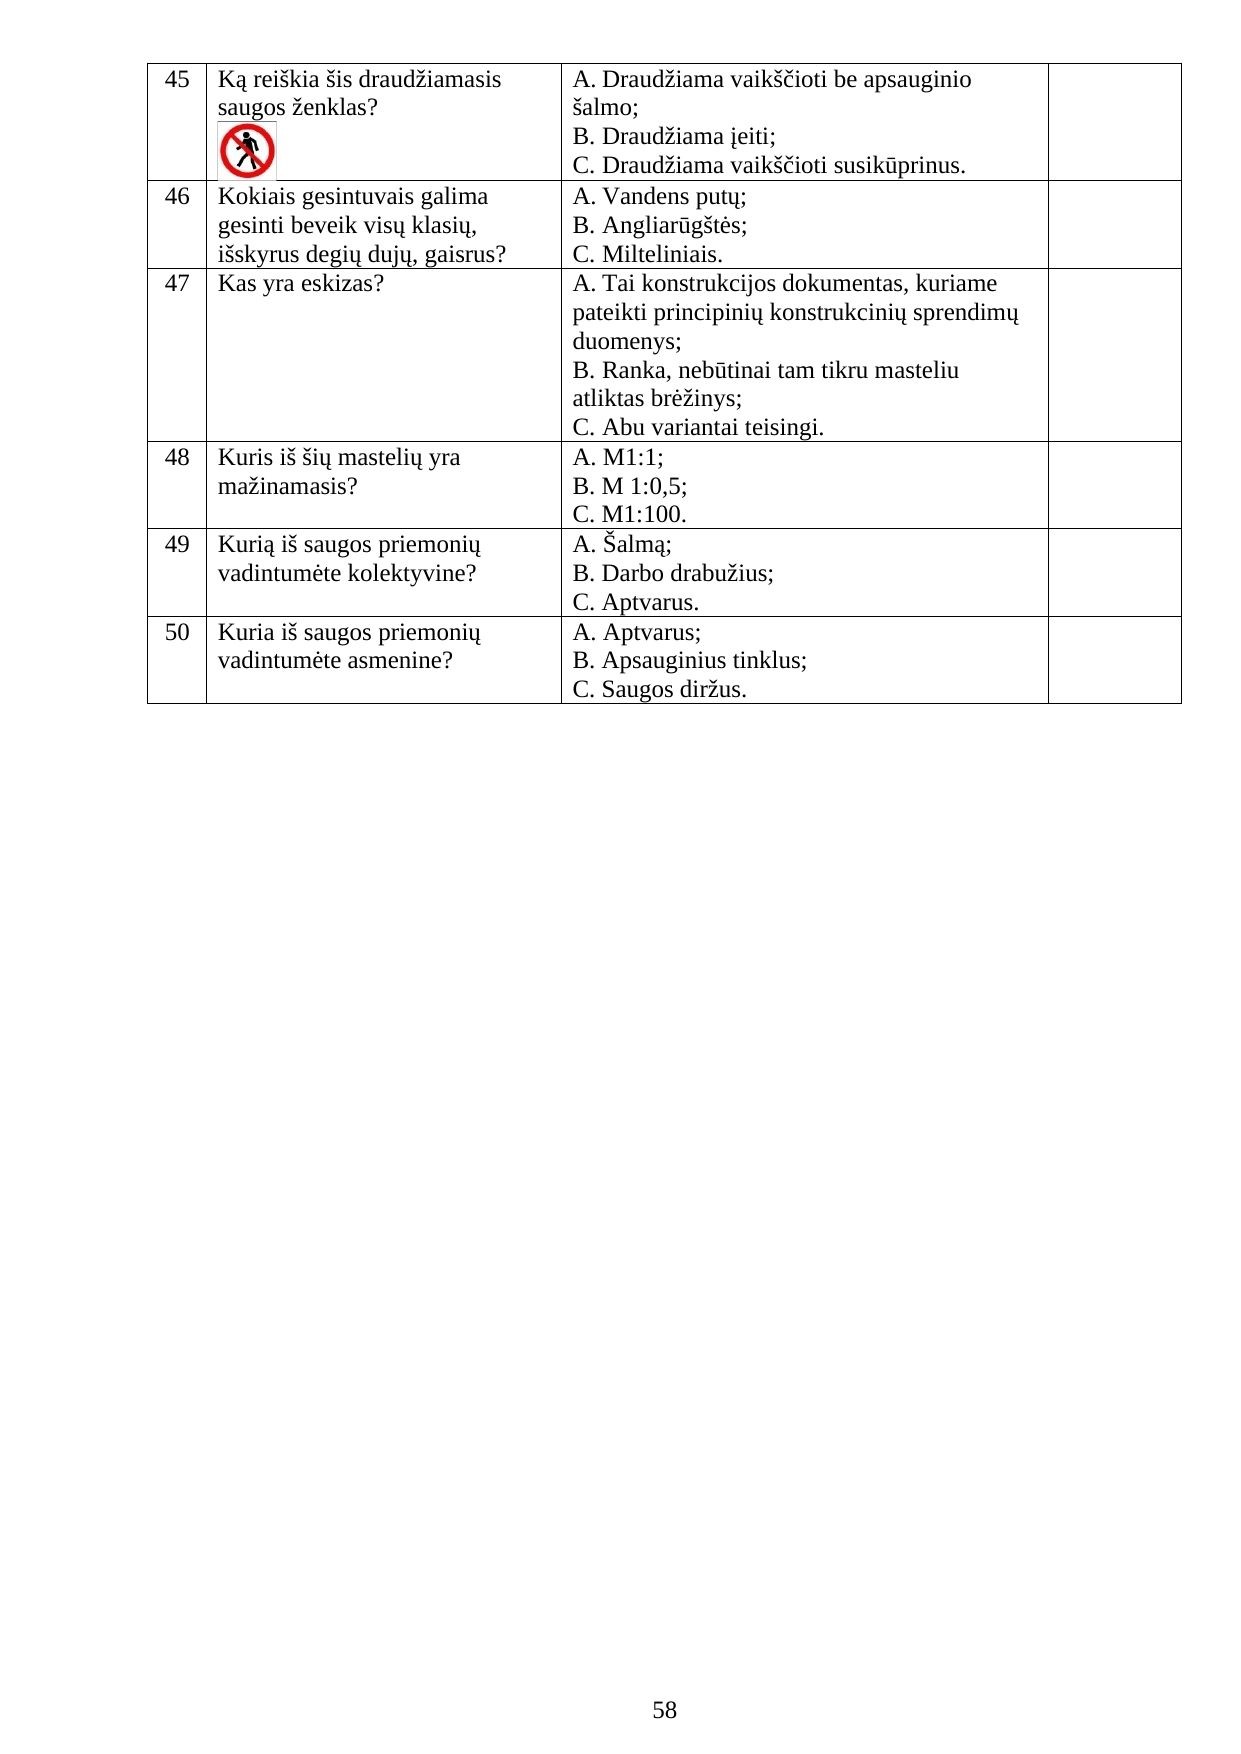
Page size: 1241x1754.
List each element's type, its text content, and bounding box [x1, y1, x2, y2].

table_cell 49 [148, 529, 206, 616]
table_cell [1049, 269, 1181, 441]
table_cell A. Šalmą; B. Darbo drabužius; C. Aptvarus. [562, 529, 1048, 616]
picture [217, 121, 277, 181]
table_cell Tai konstrukcijos dokumentas, kuriame pateikti principinių konstrukcinių sprendimų duomenys; Ranka, nebūtinai tam tikru masteliu atliktas brėžinys; Abu variantai teisingi. [562, 269, 1048, 441]
table_cell 46 [148, 181, 206, 267]
table_cell Draudžiama vaikščioti be apsauginio šalmo; Draudžiama įeiti; Draudžiama vaikščioti susikūprinus. [562, 64, 1048, 180]
table_cell 50 [148, 617, 206, 703]
table_cell Kurią iš saugos priemonių vadintumėte kolektyvine? [207, 529, 561, 616]
table_cell A. Aptvarus; B. Apsauginius tinklus; C. Saugos diržus. [562, 617, 1048, 703]
table_cell Kuris iš šių mastelių yra mažinamasis? [207, 442, 561, 528]
table_cell [1049, 617, 1181, 703]
table_cell [1049, 529, 1181, 616]
table_cell 47 [148, 269, 206, 441]
table_cell [1049, 64, 1181, 180]
table_cell 45 [148, 64, 206, 180]
table_cell [1049, 181, 1181, 267]
table_cell Kokiais gesintuvais galima gesinti beveik visų klasių, išskyrus degių dujų, gaisrus? [207, 181, 561, 267]
table_cell [1049, 442, 1181, 528]
table_cell Kas yra eskizas? [207, 269, 561, 441]
table_cell Kuria iš saugos priemonių vadintumėte asmenine? [207, 617, 561, 703]
table_cell A. M1:1; B. M 1:0,5; C. M1:100. [562, 442, 1048, 528]
table_cell 48 [148, 442, 206, 528]
table_cell Ką reiškia šis draudžiamasis saugos ženklas? [207, 64, 561, 180]
table_cell Vandens putų; Angliarūgštės; Milteliniais. [562, 181, 1048, 267]
